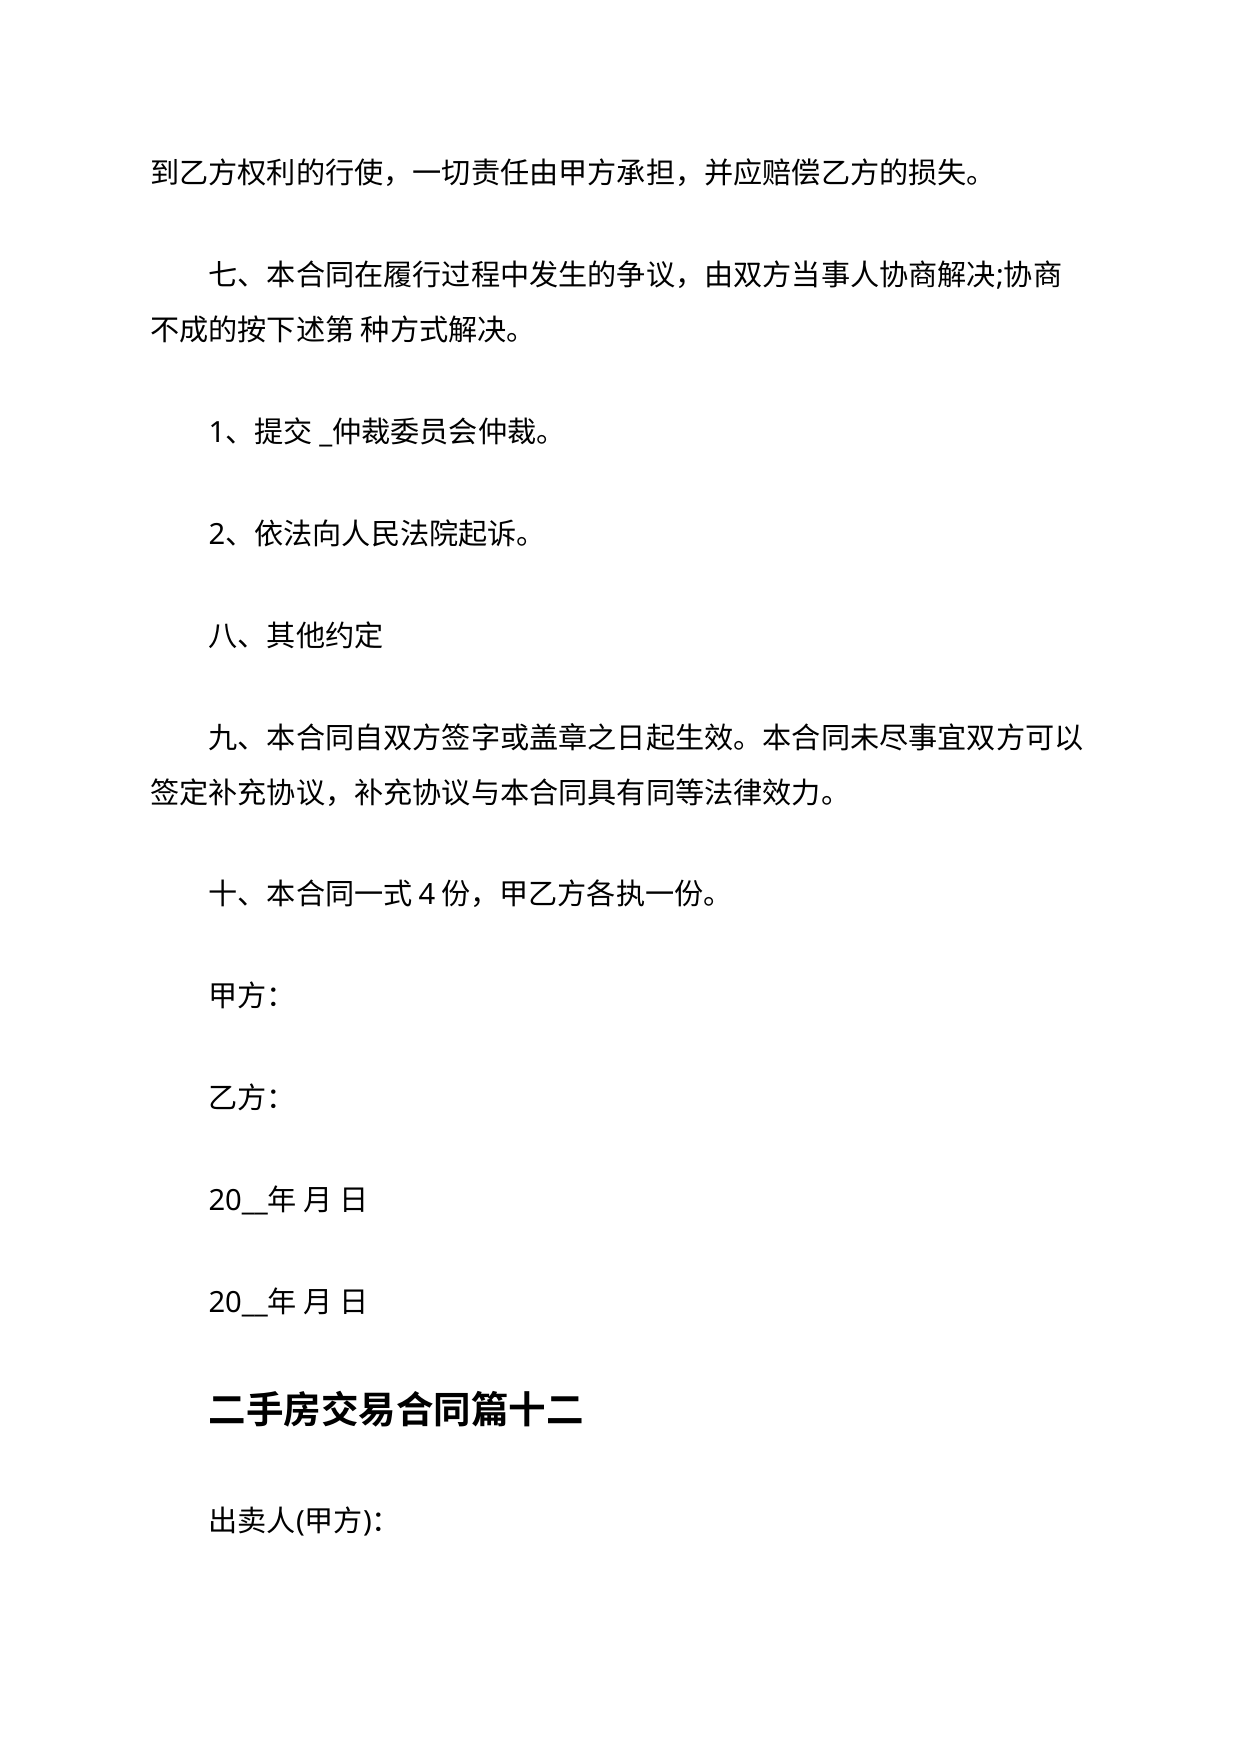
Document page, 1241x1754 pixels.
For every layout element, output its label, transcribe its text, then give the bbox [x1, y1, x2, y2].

text 1、提交 _仲裁委员会仲裁。 [150, 408, 1090, 451]
text 20__年 月 日 [150, 1176, 1090, 1219]
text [150, 150, 1090, 192]
text 出卖人(甲方)： [150, 1498, 1090, 1540]
text 20__年 月 日 [150, 1278, 1090, 1321]
text 乙方： [150, 1075, 1090, 1117]
text 二手房交易合同篇十二 [150, 1380, 1090, 1435]
text 九、本合同自双方签字或盖章之日起生效。本合同未尽事宜双方可以签定补充协议，补充协议与本合同具有同等法律效力。 [150, 714, 1090, 811]
text 十、本合同一式4份，甲乙方各执一份。 [150, 871, 1090, 913]
text 八、其他约定 [150, 612, 1090, 655]
text 2、依法向人民法院起诉。 [150, 511, 1090, 553]
text 七、本合同在履行过程中发生的争议，由双方当事人协商解决;协商不成的按下述第 种方式解决。 [150, 252, 1090, 349]
text 甲方： [150, 973, 1090, 1015]
